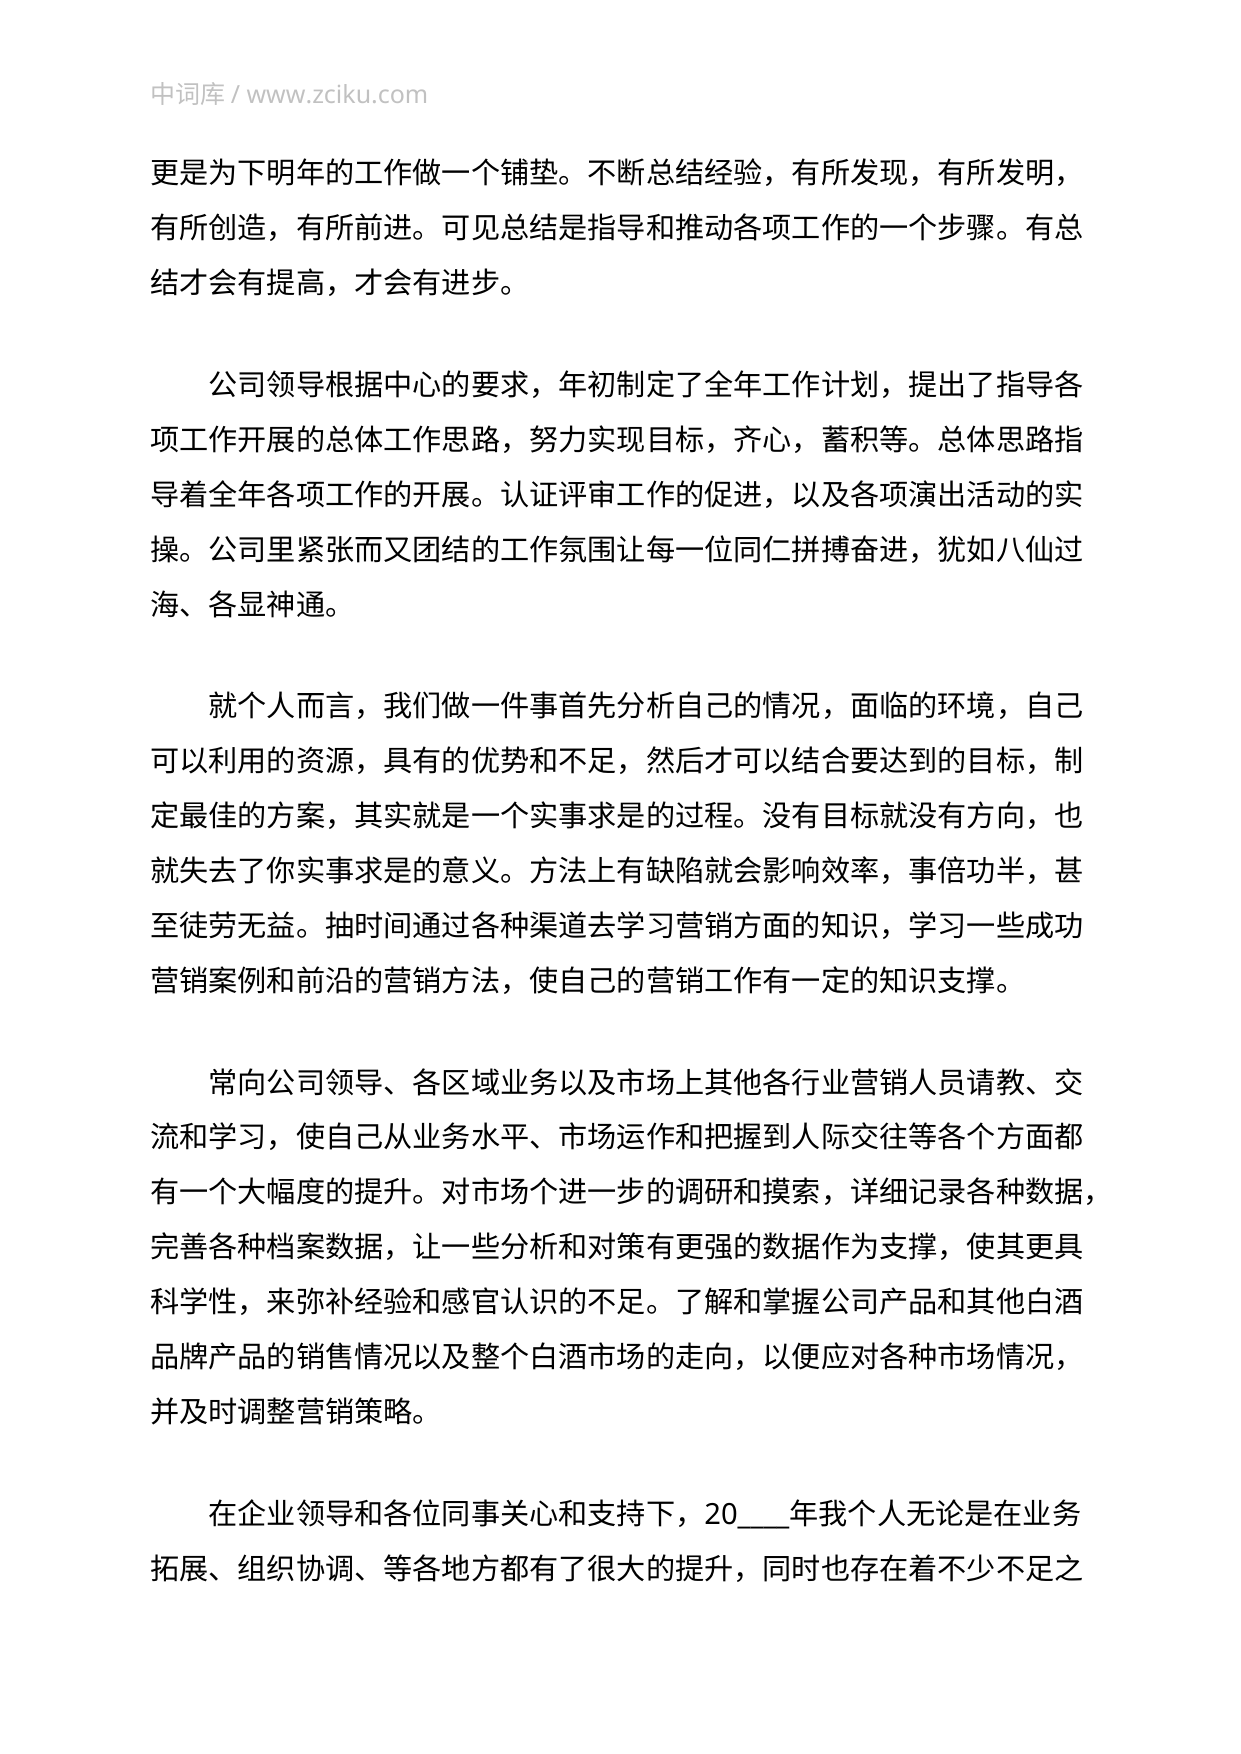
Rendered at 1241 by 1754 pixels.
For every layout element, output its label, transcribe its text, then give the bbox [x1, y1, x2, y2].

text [150, 150, 1090, 302]
text 公司领导根据中心的要求，年初制定了全年工作计划，提出了指导各项工作开展的总体工作思路，努力实现目标，齐心，蓄积等。总体思路指导着全年各项工作的开展。认证评审工作的促进，以及各项演出活动的实操。公司里紧张而又团结的工作氛围让每一位同仁拼搏奋进，犹如八仙过海、各显神通。 [150, 362, 1090, 623]
text 常向公司领导、各区域业务以及市场上其他各行业营销人员请教、交流和学习，使自己从业务水平、市场运作和把握到人际交往等各个方面都有一个大幅度的提升。对市场个进一步的调研和摸索，详细记录各种数据，完善各种档案数据，让一些分析和对策有更强的数据作为支撑，使其更具科学性，来弥补经验和感官认识的不足。了解和掌握公司产品和其他白酒品牌产品的销售情况以及整个白酒市场的走向，以便应对各种市场情况，并及时调整营销策略。 [150, 1059, 1090, 1431]
text 就个人而言，我们做一件事首先分析自己的情况，面临的环境，自己可以利用的资源，具有的优势和不足，然后才可以结合要达到的目标，制定最佳的方案，其实就是一个实事求是的过程。没有目标就没有方向，也就失去了你实事求是的意义。方法上有缺陷就会影响效率，事倍功半，甚至徒劳无益。抽时间通过各种渠道去学习营销方面的知识，学习一些成功营销案例和前沿的营销方法，使自己的营销工作有一定的知识支撑。 [150, 683, 1090, 1000]
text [150, 1490, 1090, 1588]
